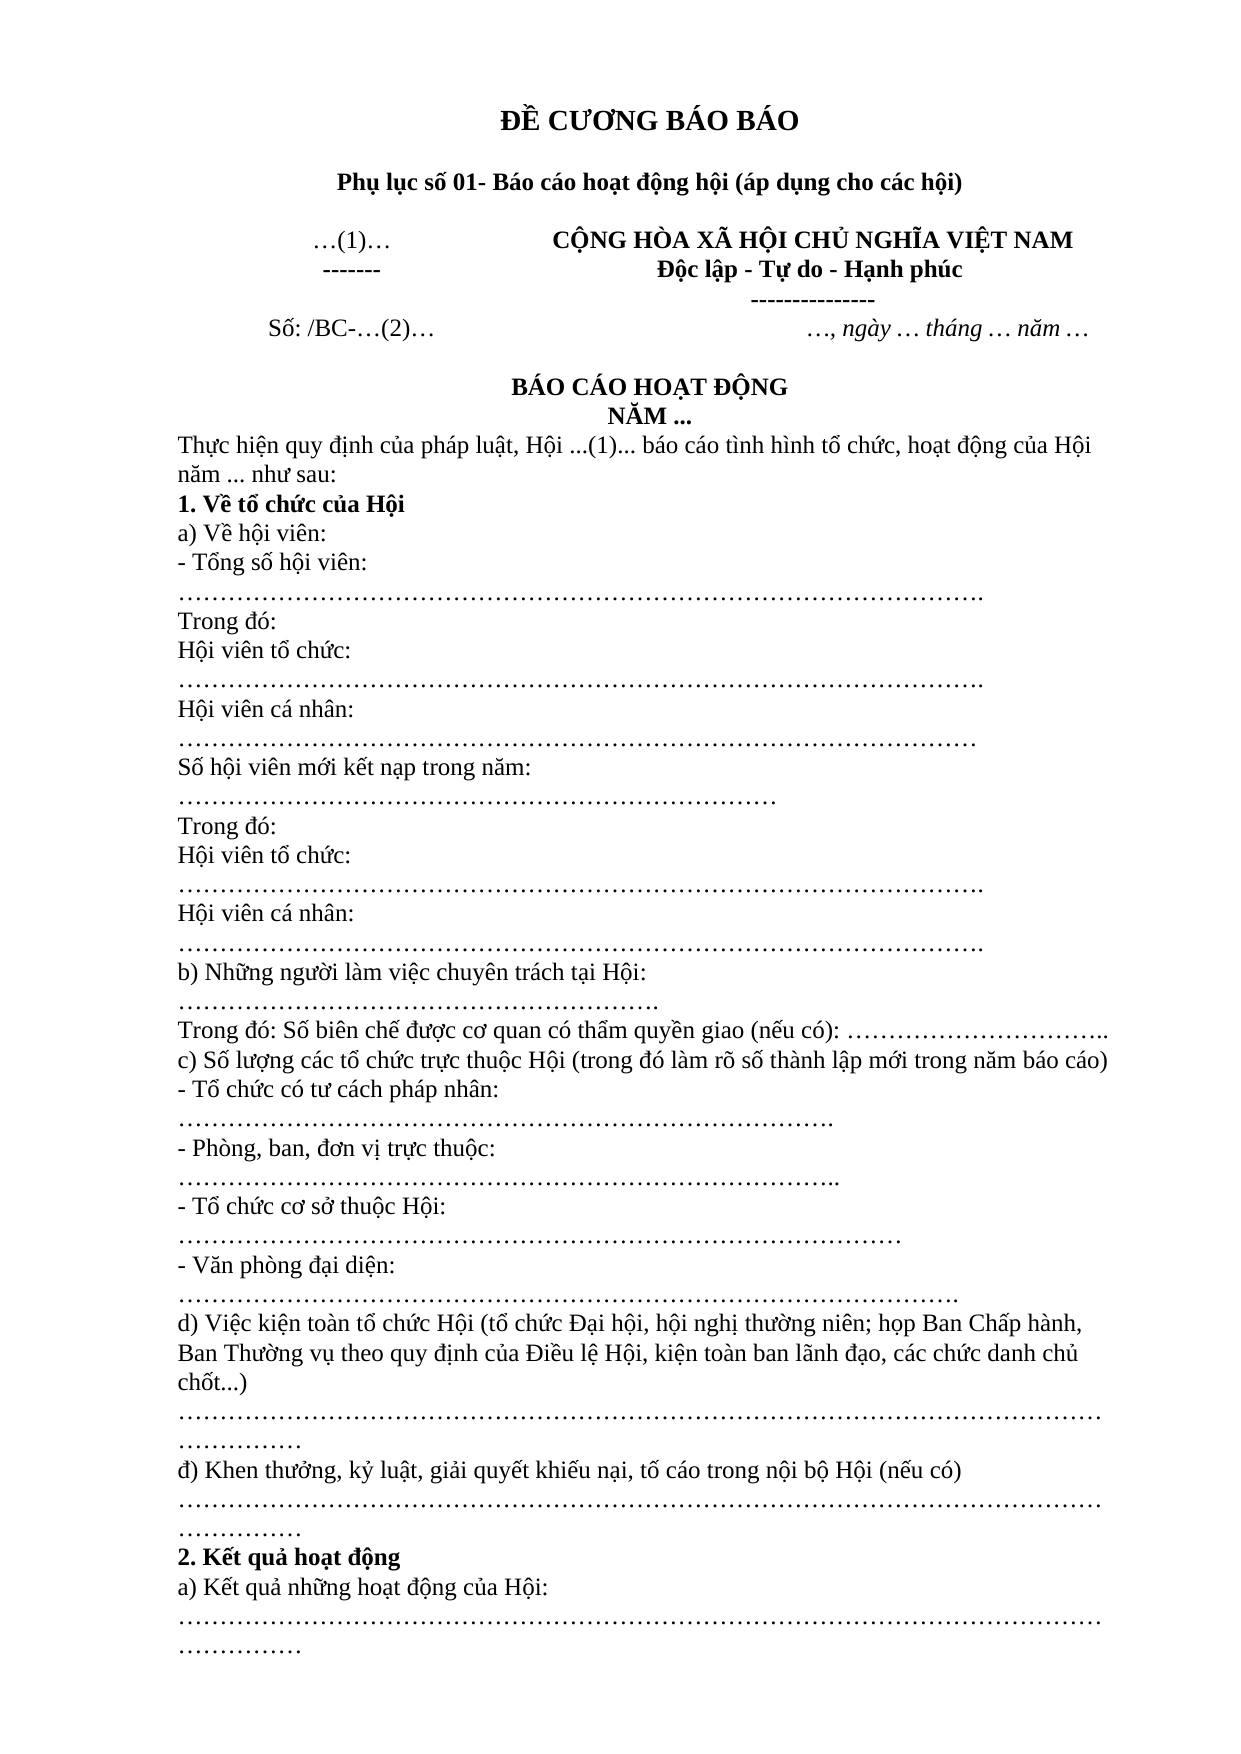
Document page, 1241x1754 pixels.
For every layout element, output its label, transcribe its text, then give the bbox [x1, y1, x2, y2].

text Số hội viên mới kết nạp trong năm: ……………………………………………………………… [177, 752, 1122, 810]
text đ) Khen thưởng, kỷ luật, giải quyết khiếu nại, tố cáo trong nội bộ Hội (nếu có) [177, 1455, 1122, 1483]
text Hội viên tổ chức: ……………………………………………………………………………………. [177, 635, 1122, 693]
text Trong đó: Số biên chế được cơ quan có thẩm quyền giao (nếu có): ………………………….. [177, 1016, 1122, 1044]
text Hội viên cá nhân: ……………………………………………………………………………………. [177, 898, 1122, 957]
text a) Kết quả những hoạt động của Hội: [177, 1572, 1122, 1601]
text Thực hiện quy định của pháp luật, Hội ...(1)... báo cáo tình hình tổ chức, hoạt động của Hội năm ... như sau: [177, 430, 1122, 488]
text b) Những người làm việc chuyên trách tại Hội: …………………………………………………. [177, 957, 1122, 1015]
text Trong đó: [177, 606, 1122, 634]
text - Tổng số hội viên: ……………………………………………………………………………………. [177, 547, 1122, 605]
text d) Việc kiện toàn tổ chức Hội (tổ chức Đại hội, hội nghị thường niên; họp Ban Chấp hành, Ban Thường vụ theo quy định của Điều lệ Hội, kiện toàn ban lãnh đạo, các chức danh chủ chốt...) [177, 1308, 1122, 1396]
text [177, 1601, 1122, 1659]
text - Tổ chức cơ sở thuộc Hội: …………………………………………………………………………… [177, 1191, 1122, 1249]
text ĐỀ CƯƠNG BÁO BÁO [177, 103, 1122, 137]
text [177, 1484, 1122, 1542]
text ……………………………………………………………………………………………………………… [177, 1396, 1122, 1454]
text 2. Kết quả hoạt động [177, 1542, 1122, 1571]
text Hội viên tổ chức: ……………………………………………………………………………………. [177, 840, 1122, 898]
table_header CỘNG HÒA XÃ HỘI CHỦ NGHĨA VIỆT NAM Độc lập - Tự do - Hạnh phúc --------------- [526, 225, 1100, 313]
text Hội viên cá nhân: …………………………………………………………………………………… [177, 694, 1122, 752]
text c) Số lượng các tổ chức trực thuộc Hội (trong đó làm rõ số thành lập mới trong năm báo cáo) [177, 1045, 1122, 1074]
table_header …(1)… ------- [177, 225, 526, 313]
text - Phòng, ban, đơn vị trực thuộc: …………………………………………………………………….. [177, 1133, 1122, 1191]
table_cell Số: /BC-…(2)… [177, 313, 526, 342]
text Trong đó: [177, 811, 1122, 839]
text a) Về hội viên: [177, 518, 1122, 547]
text 1. Về tổ chức của Hội [177, 489, 1122, 517]
text Phụ lục số 01- Báo cáo hoạt động hội (áp dụng cho các hội) [177, 167, 1122, 196]
text - Văn phòng đại diện: …………………………………………………………………………………. [177, 1250, 1122, 1308]
table_cell …, ngày … tháng … năm … [526, 313, 1100, 342]
text - Tổ chức có tư cách pháp nhân: ……………………………………………………………………. [177, 1074, 1122, 1132]
text BÁO CÁO HOẠT ĐỘNG NĂM ... [177, 372, 1122, 430]
